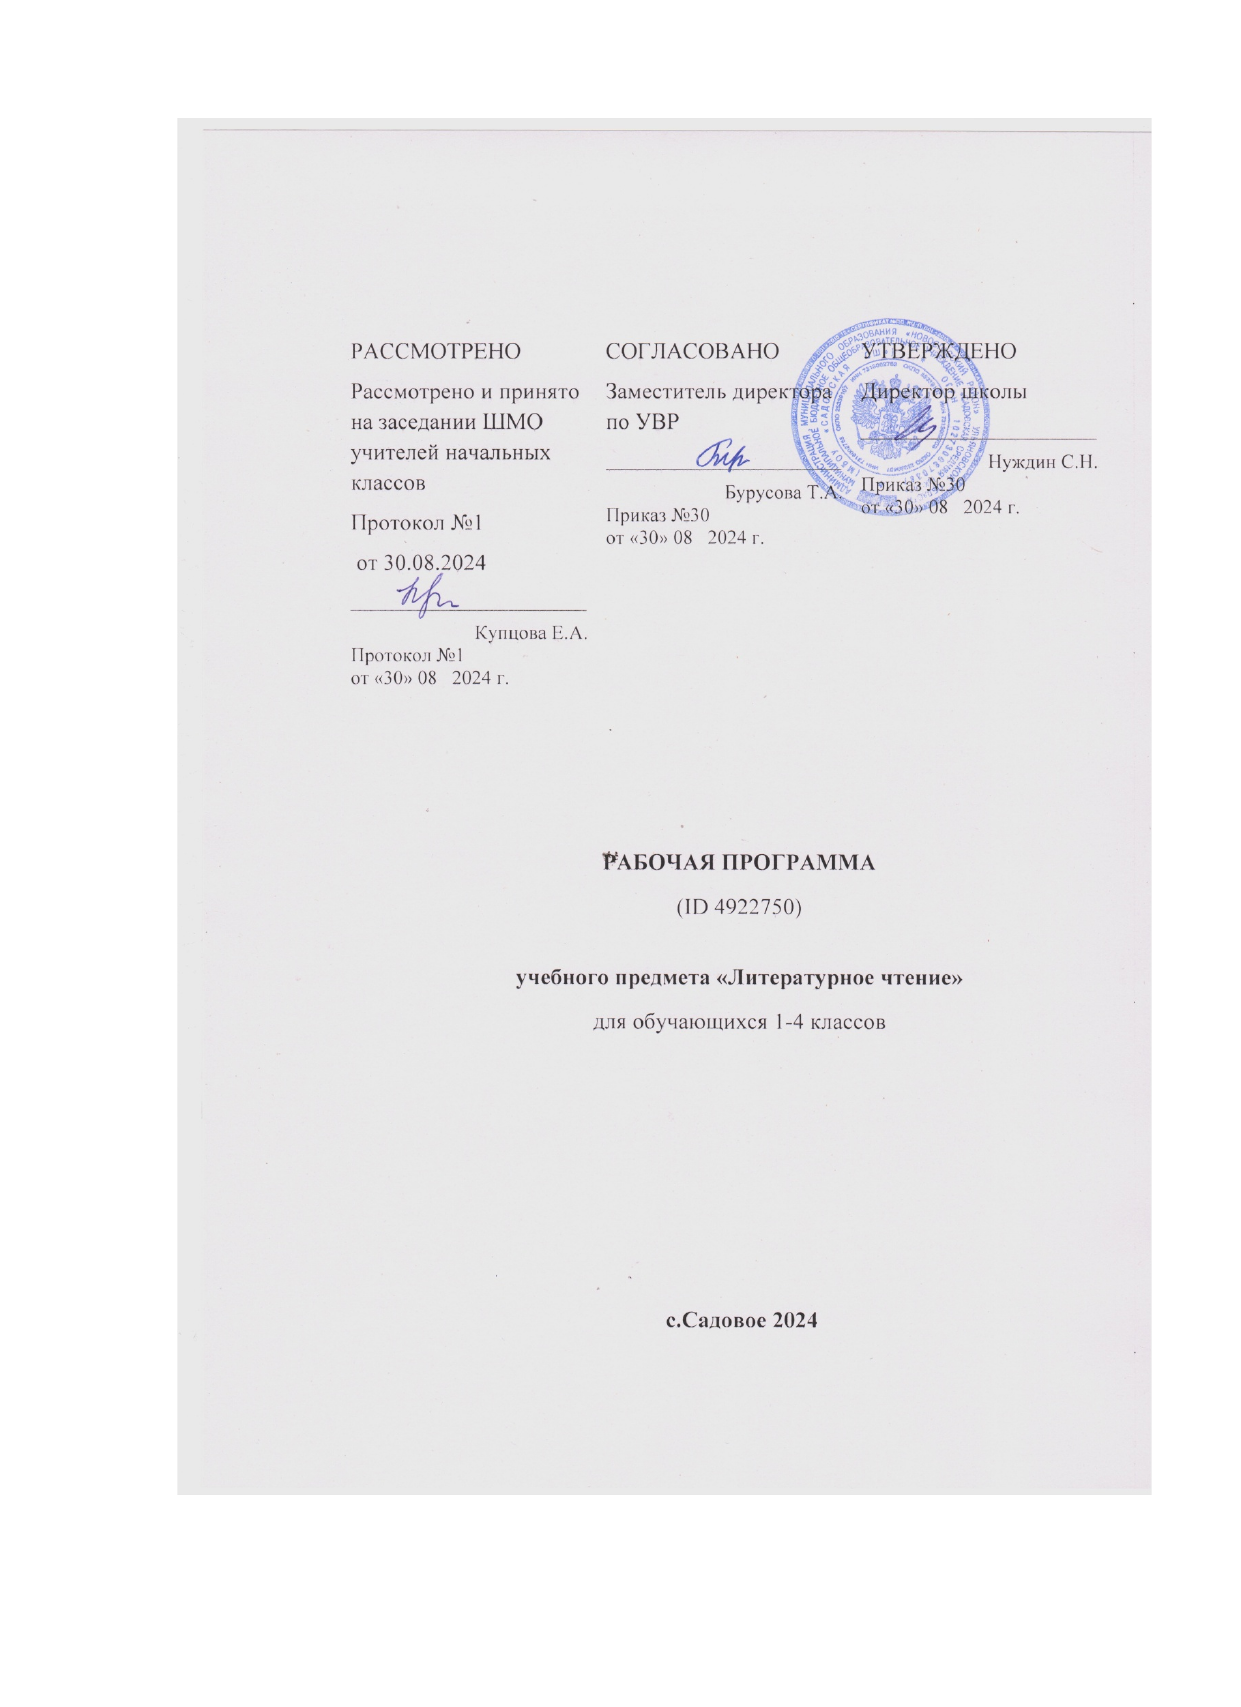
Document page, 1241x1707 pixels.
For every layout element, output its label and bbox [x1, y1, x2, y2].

picture [177, 118, 1152, 1495]
